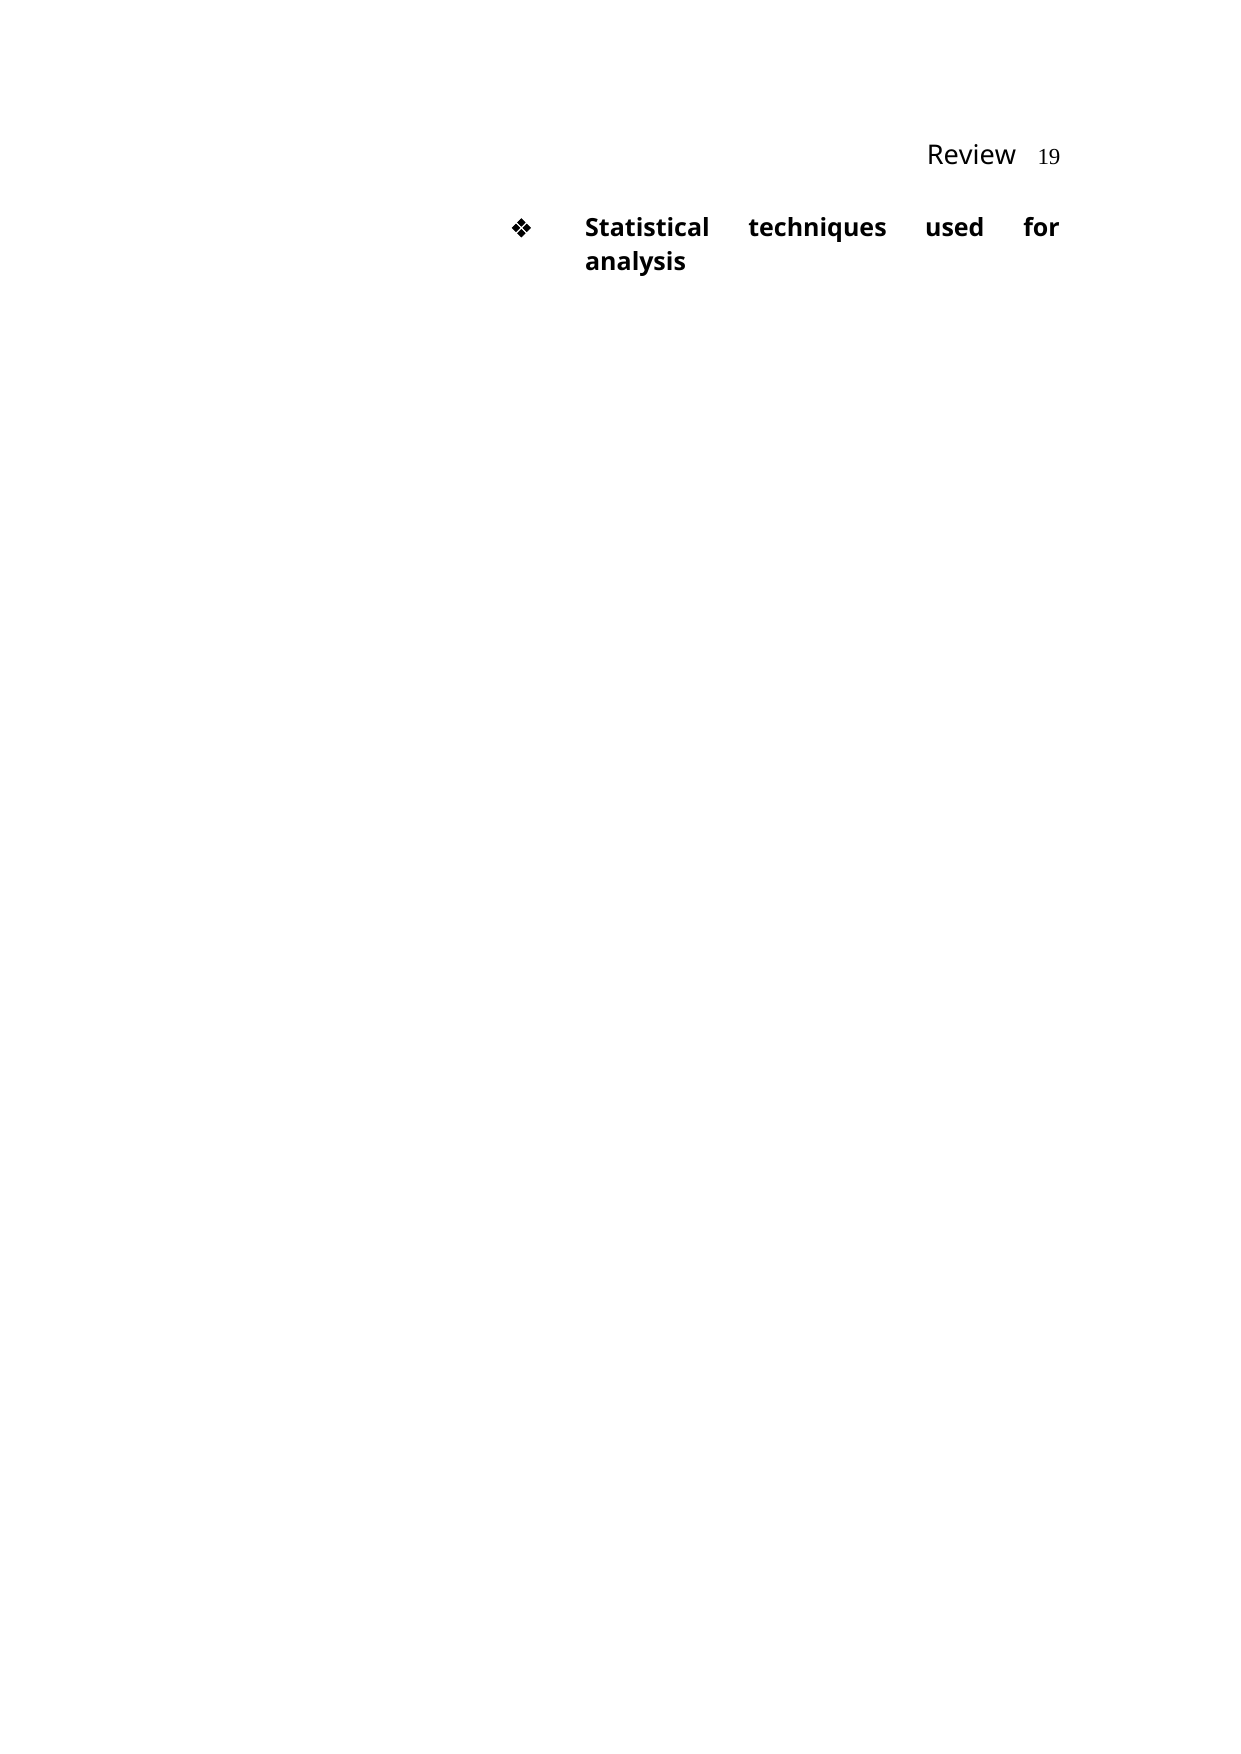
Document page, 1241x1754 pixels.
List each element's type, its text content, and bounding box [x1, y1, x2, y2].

list Statistical techniques used for analysis [510, 210, 1060, 278]
